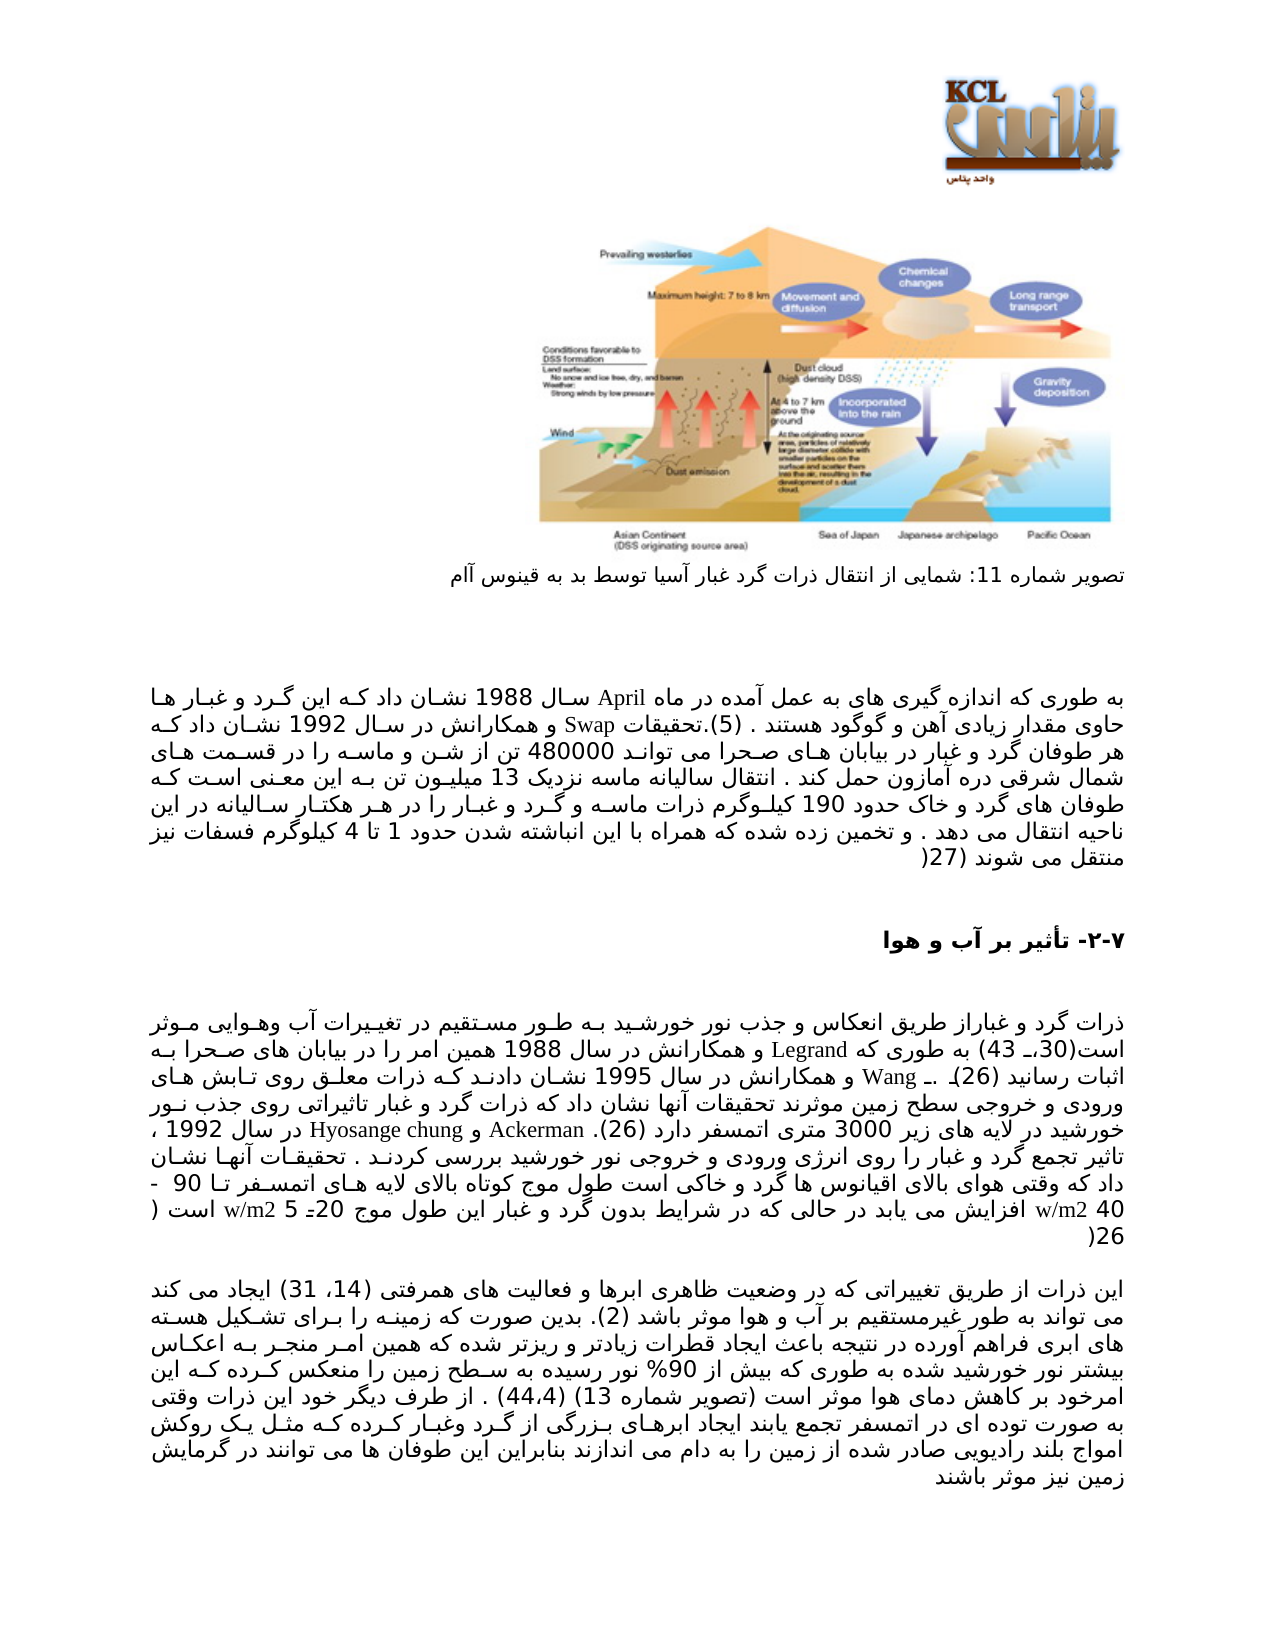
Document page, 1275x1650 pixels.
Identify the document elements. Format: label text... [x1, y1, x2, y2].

text به طوری که اندازه گیری های به عمل آمده در ماه April سال 1988 نشان داد که این گرد و غبار ها حاوی مقدار زیادی آهن و گوگود هستند . (5).تحقیقات Swap و همکارانش در سال 1992 نشان داد که هر طوفان گرد و غبار در بیابان های صحرا می تواند 480000 تن از شن و ماسه را در قسمت های شمال شرقی دره آمازون حمل کند . انتقال سالیانه ماسه نزدیک 13 میلیون تن به این معنی است که طوفان های گرد و خاک حدود 190 کیلوگرم ذرات ماسه و گرد و غبار را در هر هکتار سالیانه در این ناحیه انتقال می دهد . و تخمین زده شده که همراه با این انباشته شدن حدود 1 تا 4 کیلوگرم فسفات نیز منتقل می شوند (27( [150, 684, 1125, 871]
text ذرات گرد و غباراز طریق انعکاس و جذب نور خورشید به طور مستقیم در تغییرات آب وهوایی موثر است(30، 43) به طوری که Legrand و همکارانش در سال 1988 همین امر را در بیابان های صحرا به اثبات رسانید (26) . Wang و همکارانش در سال 1995 نشان دادند که ذرات معلق روی تابش های ورودی و خروجی سطح زمین موثرند تحقیقات آنها نشان داد که ذرات گرد و غبار تاثیراتی روی جذب نور خورشید در لایه های زیر 3000 متری اتمسفر دارد (26). Ackerman و Hyosange chung در سال 1992 ، تاثیر تجمع گرد و غبار را روی انرژی ورودی و خروجی نور خورشید بررسی کردند . تحقیقات آنها نشان داد که وقتی هوای بالای اقیانوس ها گرد و خاکی است طول موج کوتاه بالای لایه های اتمسفر تا 90 - 40 w/m2 افزایش می یابد در حالی که در شرایط بدون گرد و غبار این طول موج 20- 5 w/m2 است (26( این ذرات از طریق تغییراتی که در وضعیت ظاهری ابرها و فعالیت های همرفتی (14، 31) ایجاد می کند می تواند به طور غیرمستقیم بر آب و هوا موثر باشد (2). بدین صورت که زمینه را برای تشکیل هسته های ابری فراهم آورده در نتیجه باعث ایجاد قطرات زیادتر و ریزتر شده که همین امر منجر به اعکاس بیشتر نور خورشید شده به طوری که بیش از 90% نور رسیده به سطح زمین را منعکس کرده که این امرخود بر کاهش دمای هوا موثر است (تصویر شماره 13) (44،4) . از طرف دیگر خود این ذرات وقتی به صورت توده ای در اتمسفر تجمع یابند ایجاد ابرهای بزرگی از گرد وغبار کرده که مثل یک روکش امواج بلند رادیویی صادر شده از زمین را به دام می اندازند بنابراین این طوفان ها می توانند در گرمایش زمین نیز موثر باشند [150, 983, 1125, 1490]
text ۷-٢- تأثیر بر آب و هوا [150, 900, 1125, 954]
picture [525, 212, 1125, 564]
picture [941, 75, 1125, 188]
